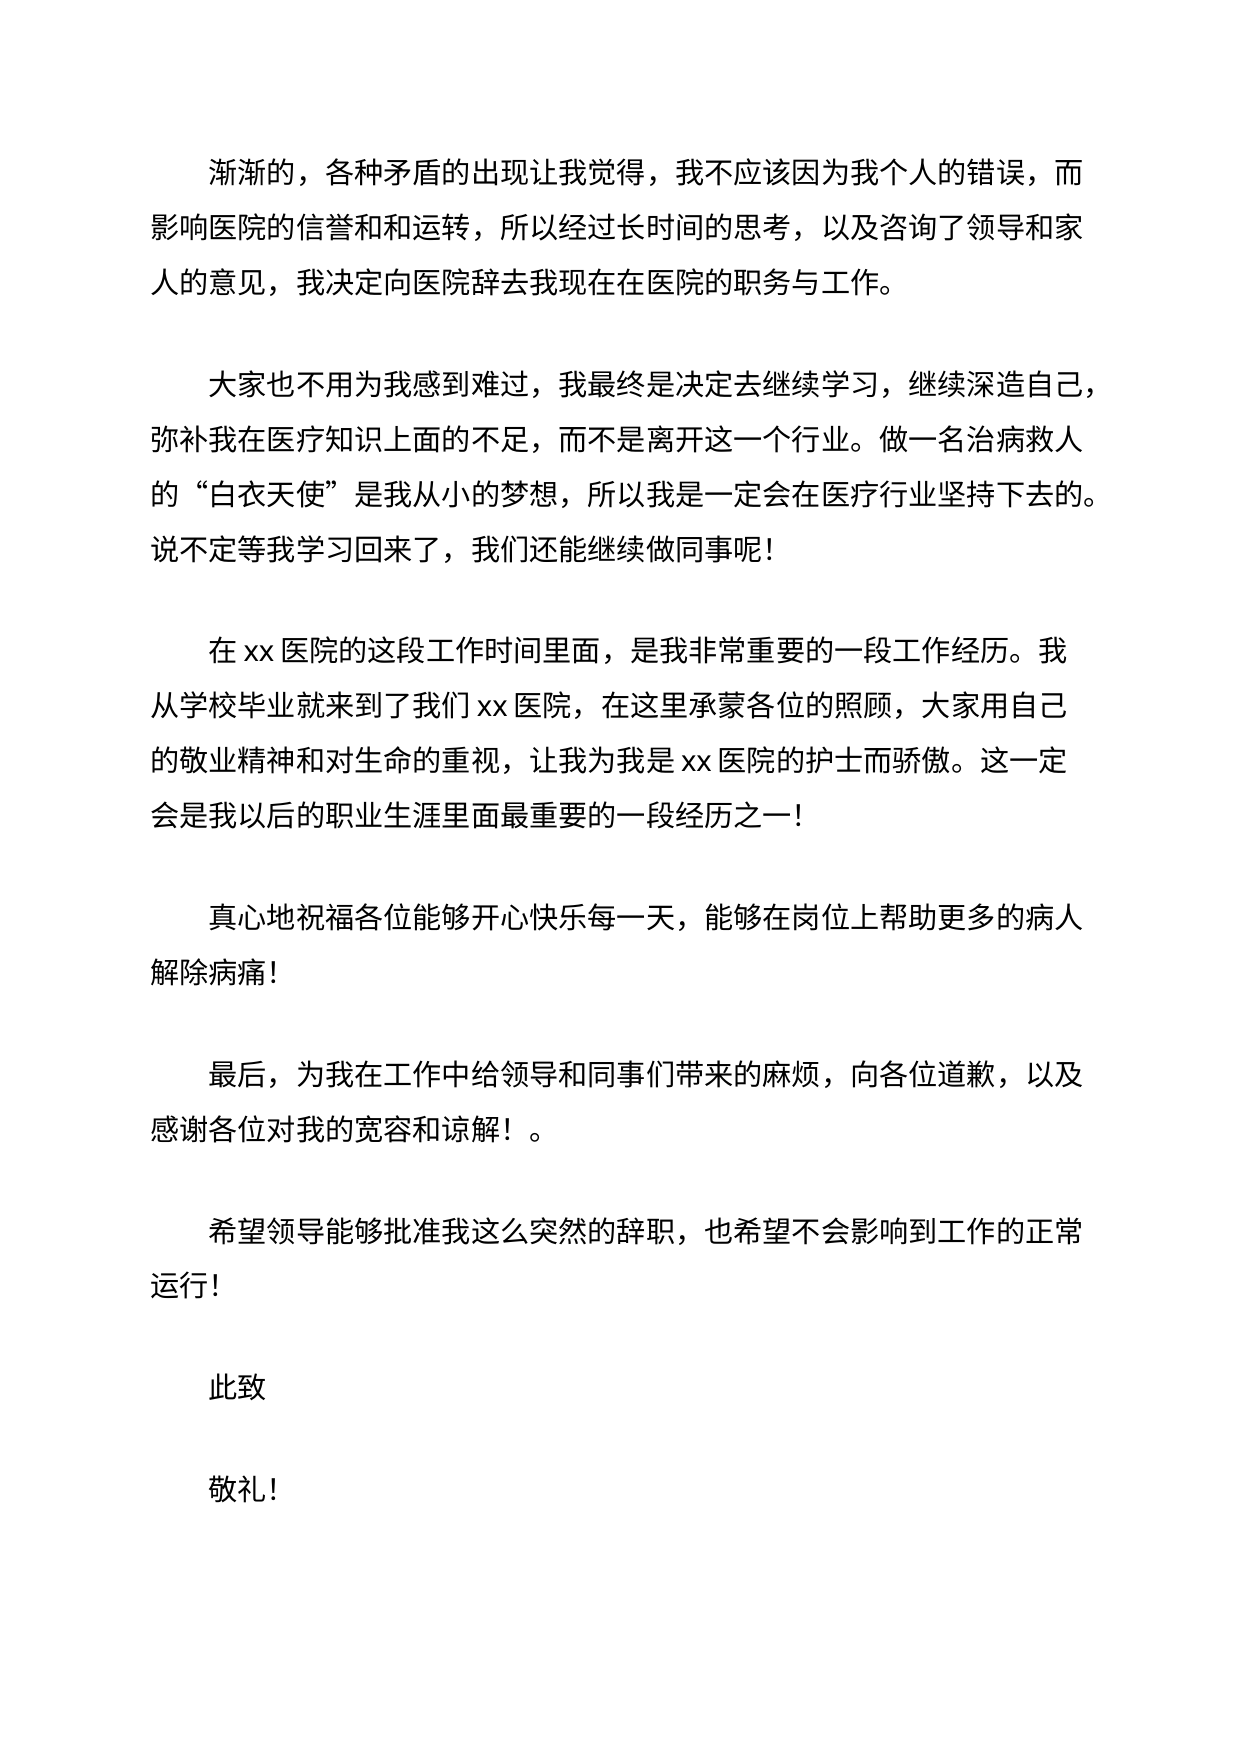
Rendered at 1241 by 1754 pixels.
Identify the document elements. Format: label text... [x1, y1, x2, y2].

text 敬礼！ [150, 1467, 1090, 1509]
text 真心地祝福各位能够开心快乐每一天，能够在岗位上帮助更多的病人解除病痛！ [150, 895, 1090, 992]
text 最后，为我在工作中给领导和同事们带来的麻烦，向各位道歉，以及感谢各位对我的宽容和谅解！。 [150, 1051, 1090, 1149]
text 希望领导能够批准我这么突然的辞职，也希望不会影响到工作的正常运行！ [150, 1208, 1090, 1305]
text 渐渐的，各种矛盾的出现让我觉得，我不应该因为我个人的错误，而影响医院的信誉和和运转，所以经过长时间的思考，以及咨询了领导和家人的意见，我决定向医院辞去我现在在医院的职务与工作。 [150, 150, 1090, 302]
text 此致 [150, 1365, 1090, 1407]
text 大家也不用为我感到难过，我最终是决定去继续学习，继续深造自己，弥补我在医疗知识上面的不足，而不是离开这一个行业。做一名治病救人的“白衣天使”是我从小的梦想，所以我是一定会在医疗行业坚持下去的。说不定等我学习回来了，我们还能继续做同事呢！ [150, 362, 1090, 568]
text 在xx医院的这段工作时间里面，是我非常重要的一段工作经历。我从学校毕业就来到了我们xx医院，在这里承蒙各位的照顾，大家用自己的敬业精神和对生命的重视，让我为我是xx医院的护士而骄傲。这一定会是我以后的职业生涯里面最重要的一段经历之一！ [150, 628, 1090, 835]
